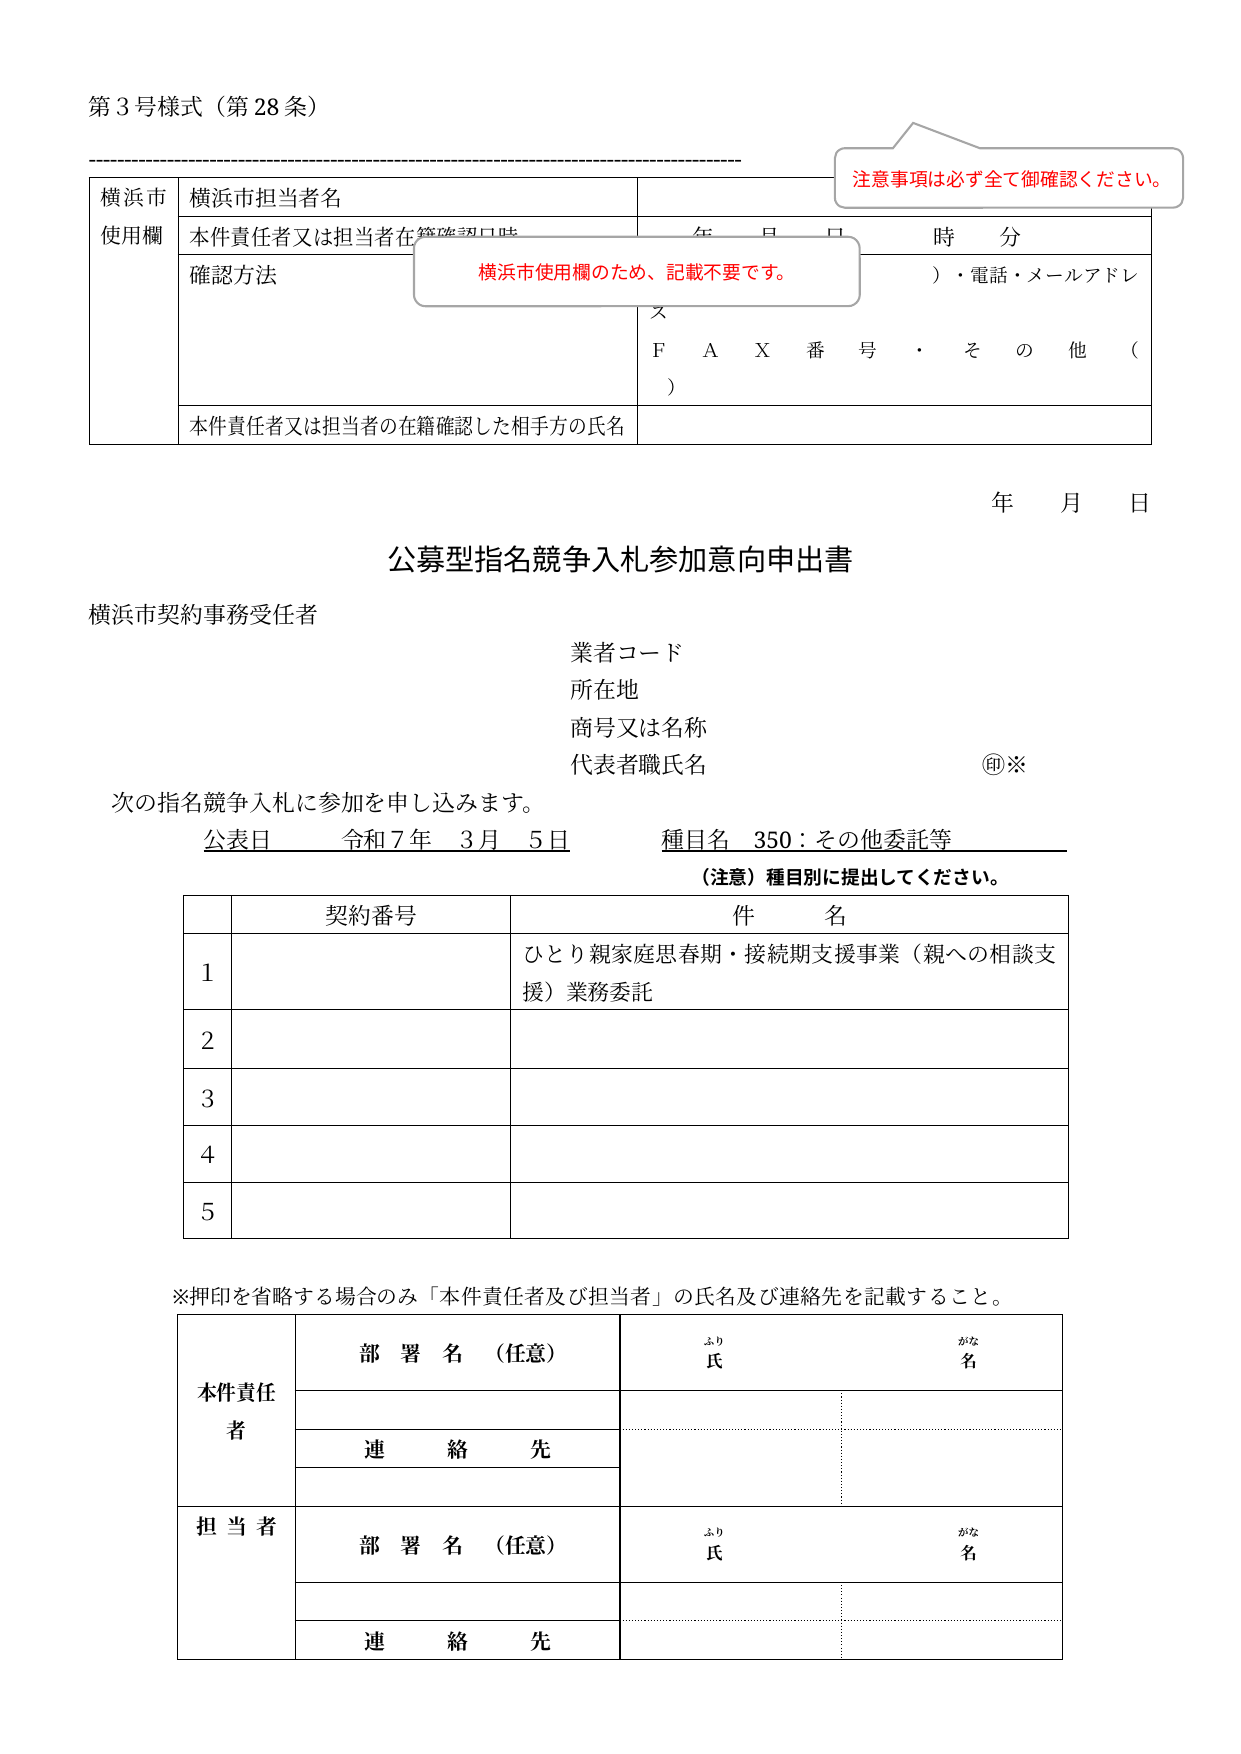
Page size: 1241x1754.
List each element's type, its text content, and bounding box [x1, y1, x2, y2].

table_header 本件責任者 [178, 1315, 295, 1506]
table_cell [296, 1583, 619, 1620]
table_cell 連 絡 先 [296, 1430, 619, 1467]
table_cell 担当者 [178, 1507, 295, 1659]
table_cell 確認方法 [179, 255, 637, 405]
text 公募型指名競争入札参加意向申出書 [89, 520, 1152, 595]
table_header 契約番号 [232, 896, 510, 933]
table_cell [621, 1507, 1062, 1582]
table_header 部 署 名 （任意） [296, 1315, 619, 1390]
text 公表日 令和７年 ３月 ５日 種目名 350：その他委託等 [89, 820, 1152, 857]
text -------------------------------------------------------------------------------------------- [89, 139, 898, 177]
table_cell [841, 1620, 1062, 1659]
table_cell ３ [184, 1069, 231, 1125]
text ※押印を省略する場合のみ「本件責任者及び担当者」の氏名及び連絡先を記載すること。 [89, 1277, 1152, 1314]
table_header 件 名 [511, 896, 1068, 933]
table_cell ２ [184, 1010, 231, 1068]
table_cell [841, 1429, 1062, 1506]
table_cell １ [184, 934, 231, 1009]
table_cell 本件責任者又は担当者の在籍確認した相手方の氏名 [179, 406, 637, 444]
table_cell 部 署 名 （任意） [296, 1507, 619, 1582]
table_cell [232, 1183, 510, 1238]
text 商号又は名称 [89, 707, 1152, 745]
table_cell [638, 406, 1151, 444]
table_header [621, 1315, 1062, 1390]
table_cell ひとり親家庭思春期・接続期支援事業（親への相談支援）業務委託 [511, 934, 1068, 1009]
text （注意）種目別に提出してください。 [89, 857, 1152, 895]
table_cell [296, 1468, 619, 1506]
table_cell [232, 1069, 510, 1125]
table_header 横浜市担当者名 [179, 178, 637, 216]
text 横浜市契約事務受任者 [89, 595, 1152, 632]
table_cell [232, 1010, 510, 1068]
table_header [184, 896, 231, 933]
text 次の指名競争入札に参加を申し込みます。 [89, 782, 1152, 820]
table_cell [621, 1429, 841, 1506]
table_header 横浜市使用欄 [90, 178, 178, 444]
table_cell 連 絡 先 [296, 1621, 619, 1659]
table_cell 本人確認書類（ ）・電話・メールアドレス ＦＡＸ番号・その他（ ） [638, 255, 1151, 405]
table_cell [511, 1010, 1068, 1068]
text 所在地 [89, 670, 1152, 707]
table_cell 年 月 日 時 分 [638, 217, 1151, 254]
table_cell [841, 1391, 1062, 1429]
table_cell [621, 1391, 841, 1429]
table_cell [511, 1126, 1068, 1182]
table_cell [511, 1069, 1068, 1125]
table_cell [296, 1391, 619, 1429]
text 代表者職氏名 ㊞※ [89, 745, 1152, 782]
table_cell ５ [184, 1183, 231, 1238]
table_header [638, 178, 1151, 216]
text 業者コード [89, 632, 1152, 670]
table_cell [621, 1620, 841, 1659]
table_cell 本件責任者又は担当者在籍確認日時 [179, 217, 637, 254]
text 年 月 日 [89, 482, 1152, 520]
table_cell [511, 1183, 1068, 1238]
table_cell [232, 934, 510, 1009]
table_cell [621, 1583, 841, 1620]
table_cell ４ [184, 1126, 231, 1182]
table_cell [232, 1126, 510, 1182]
table_cell [841, 1583, 1062, 1620]
